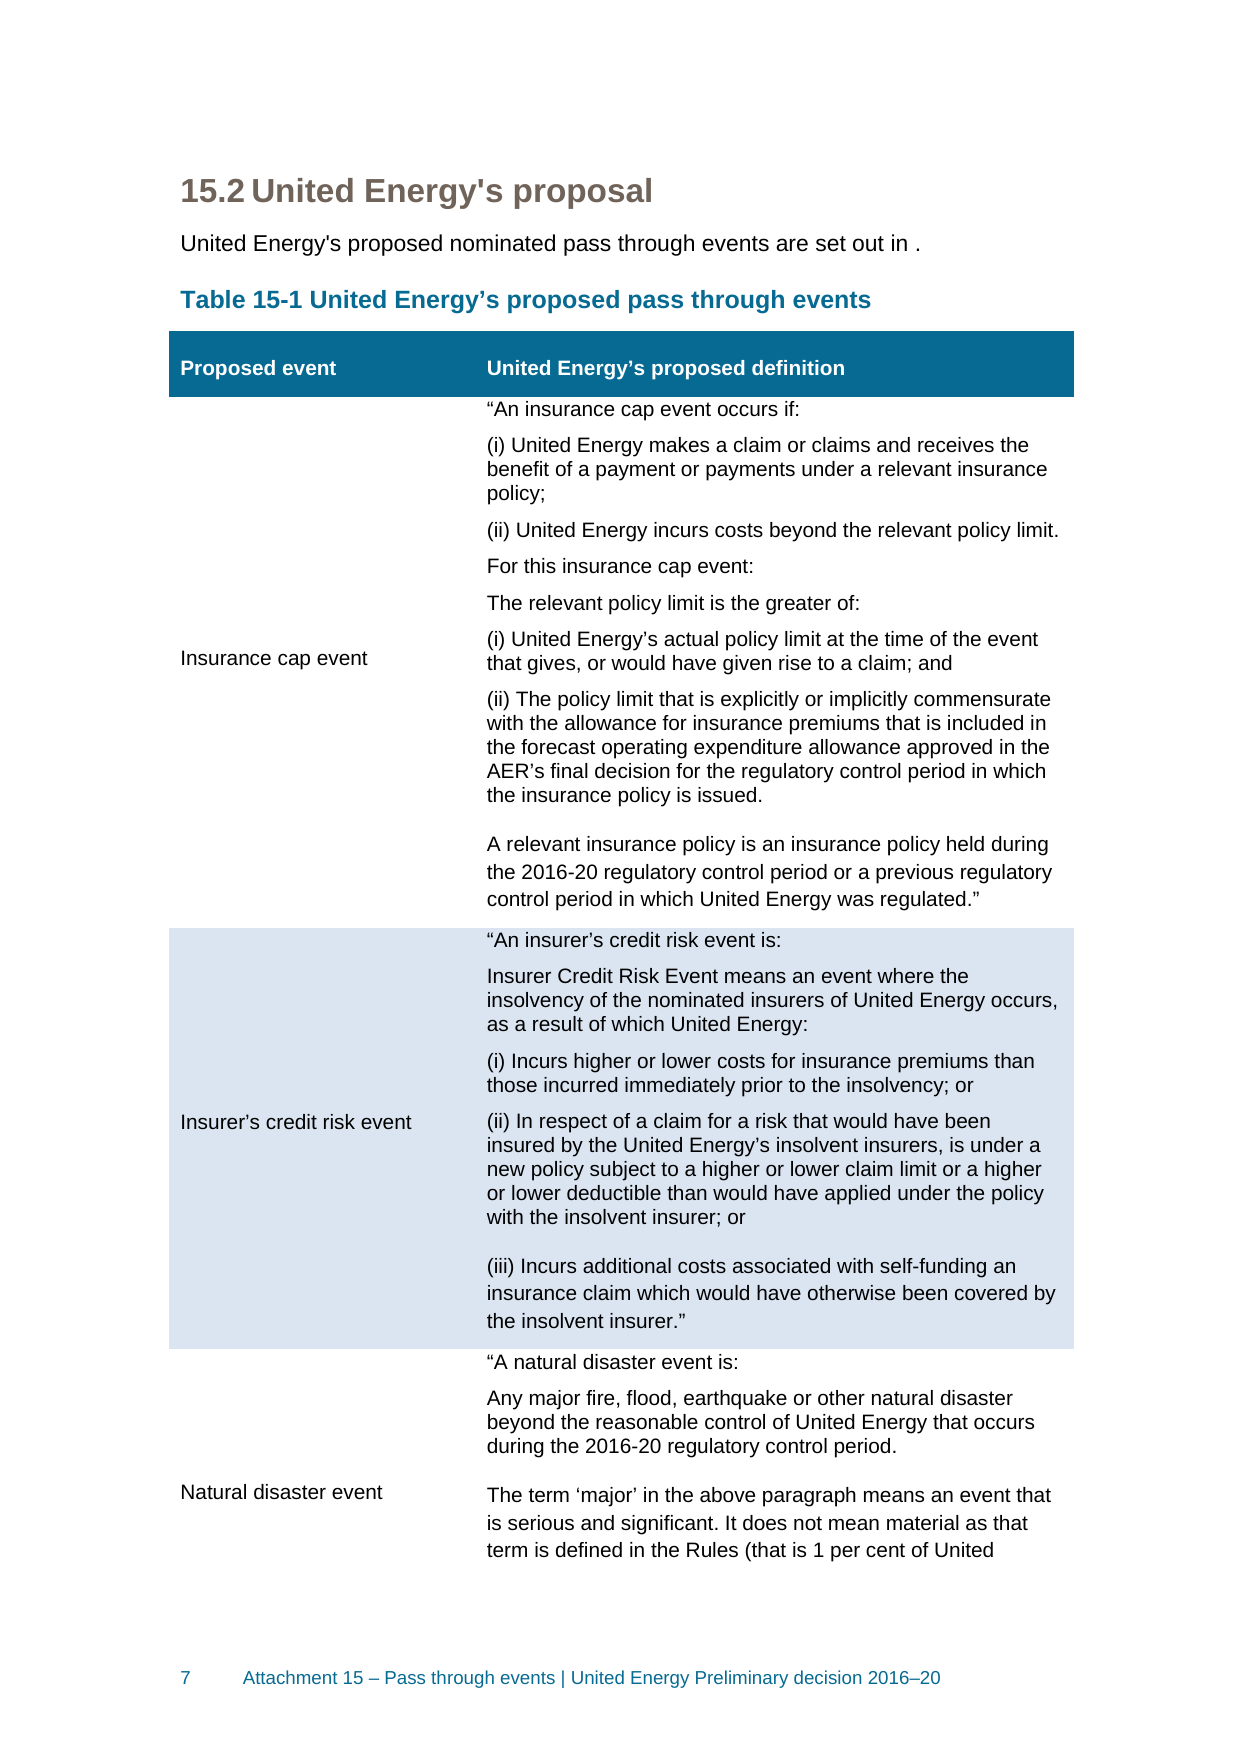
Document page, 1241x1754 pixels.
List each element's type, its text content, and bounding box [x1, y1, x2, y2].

table_header Proposed event [169, 331, 475, 397]
table_cell Natural disaster event [169, 1350, 475, 1562]
table_cell “An insurance cap event occurs if: (i) United Energy makes a claim or claims and receives the benefit of a payment or payments under a relevant insurance policy; (ii) United Energy incurs costs beyond the relevant policy limit. For this insurance cap event: The relevant policy limit is the greater of: (i) United Energy’s actual policy limit at the time of the event that gives, or would have given rise to a claim; and (ii) The policy limit that is explicitly or implicitly commensurate with the allowance for insurance premiums that is included in the forecast operating expenditure allowance approved in the AER’s final decision for the regulatory control period in which the insurance policy is issued. A relevant insurance policy is an insurance policy held during the 2016-20 regulatory control period or a previous regulatory control period in which United Energy was regulated.” [475, 397, 1074, 928]
picture [322, 1674, 326, 1684]
picture [296, 1674, 300, 1684]
table_cell “An insurer’s credit risk event is: Insurer Credit Risk Event means an event where the insolvency of the nominated insurers of United Energy occurs, as a result of which United Energy: (i) Incurs higher or lower costs for insurance premiums than those incurred immediately prior to the insolvency; or (ii) In respect of a claim for a risk that would have been insured by the United Energy’s insolvent insurers, is under a new policy subject to a higher or lower claim limit or a higher or lower deductible than would have applied under the policy with the insolvent insurer; or (iii) Incurs additional costs associated with self-funding an insurance claim which would have otherwise been covered by the insolvent insurer.” [475, 928, 1074, 1349]
picture [752, 1674, 756, 1684]
text United Energy's proposed nominated pass through events are set out in Table 15-1. [180, 230, 1063, 256]
title Table 15-1 United Energy’s proposed pass through events [180, 285, 1063, 314]
table_header United Energy’s proposed definition [475, 331, 1074, 397]
subtitle United Energy's proposal [180, 171, 1063, 209]
table_cell Insurance cap event [169, 397, 475, 928]
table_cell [475, 1350, 1074, 1562]
table_cell Insurer’s credit risk event [169, 928, 475, 1349]
